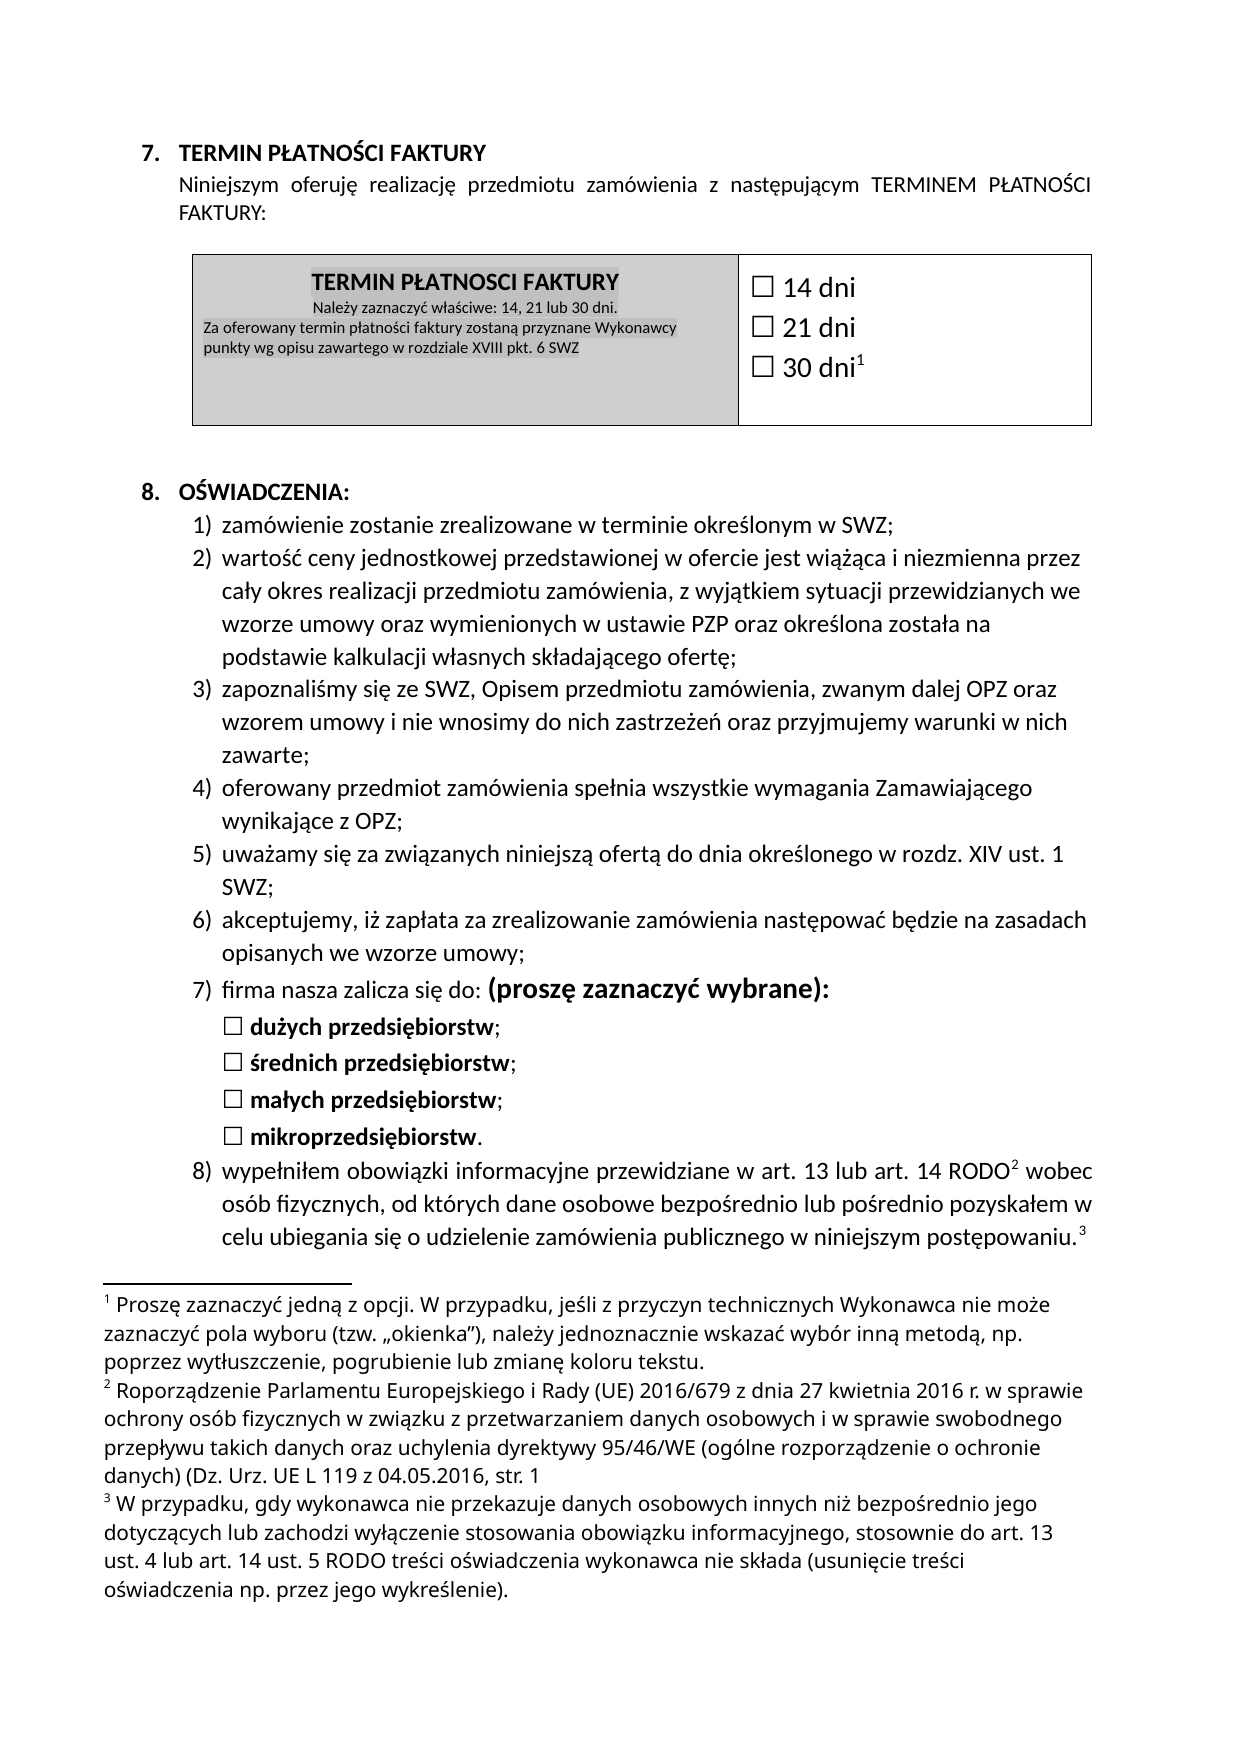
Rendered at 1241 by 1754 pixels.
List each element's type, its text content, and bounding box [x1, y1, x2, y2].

subtitle TERMIN PŁATNOŚCI FAKTURY [141, 137, 1093, 167]
text Niniejszym oferuję realizację przedmiotu zamówienia z następującym TERMINEM PŁATNOŚCI FAKTURY: [178, 170, 1093, 226]
table_header 14 dni 21 dni 30 dni [739, 255, 1091, 425]
list mikroprzedsiębiorstw. [222, 1118, 1093, 1153]
list akceptujemy, iż zapłata za zrealizowanie zamówienia następować będzie na zasadach opisanych we wzorze umowy; [192, 904, 1093, 967]
list oferowany przedmiot zamówienia spełnia wszystkie wymagania Zamawiającego wynikające z OPZ; [192, 772, 1093, 836]
list średnich przedsiębiorstw; [222, 1045, 1093, 1079]
list wypełniłem obowiązki informacyjne przewidziane w art. 13 lub art. 14 RODO wobec osób fizycznych, od których dane osobowe bezpośrednio lub pośrednio pozyskałem w celu ubiegania się o udzielenie zamówienia publicznego w niniejszym postępowaniu. [192, 1155, 1093, 1252]
list uważamy się za związanych niniejszą ofertą do dnia określonego w rozdz. XIV ust. 1 SWZ; [192, 838, 1093, 902]
list małych przedsiębiorstw; [222, 1082, 1093, 1116]
list zapoznaliśmy się ze SWZ, Opisem przedmiotu zamówienia, zwanym dalej OPZ oraz wzorem umowy i nie wnosimy do nich zastrzeżeń oraz przyjmujemy warunki w nich zawarte; [192, 673, 1093, 770]
subtitle OŚWIADCZENIA: [141, 476, 1093, 507]
list dużych przedsiębiorstw; [222, 1008, 1093, 1042]
list wartość ceny jednostkowej przedstawionej w ofercie jest wiążąca i niezmienna przez cały okres realizacji przedmiotu zamówienia, z wyjątkiem sytuacji przewidzianych we wzorze umowy oraz wymienionych w ustawie PZP oraz określona została na podstawie kalkulacji własnych składającego ofertę; [192, 542, 1093, 671]
list zamówienie zostanie zrealizowane w terminie określonym w SWZ; [192, 509, 1093, 539]
list firma nasza zalicza się do: (proszę zaznaczyć wybrane): [192, 970, 1093, 1005]
table_header TERMIN PŁATNOSCI FAKTURY Należy zaznaczyć właściwe: 14, 21 lub 30 dni. Za oferowany termin płatności faktury zostaną przyznane Wykonawcy punkty wg opisu zawartego w rozdziale XVIII pkt. 6 SWZ [193, 255, 738, 425]
